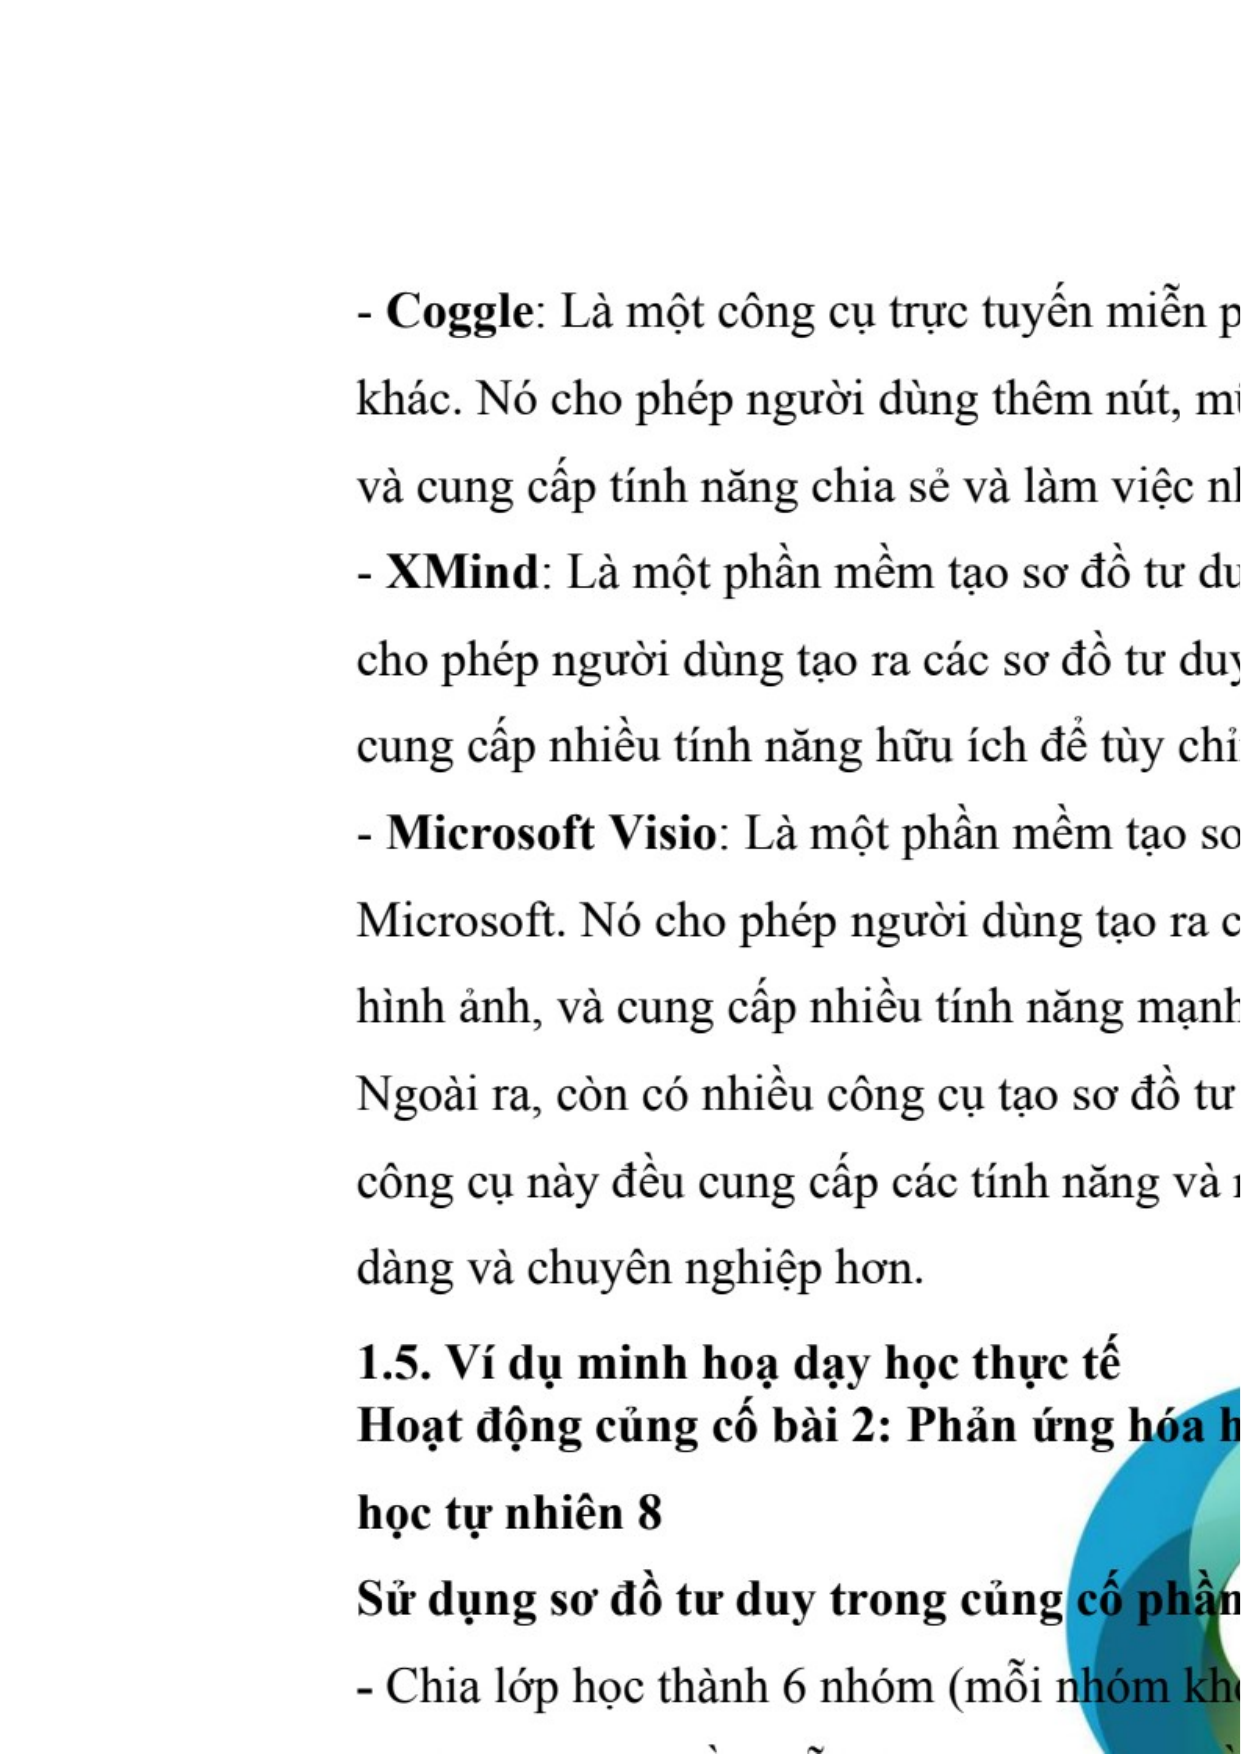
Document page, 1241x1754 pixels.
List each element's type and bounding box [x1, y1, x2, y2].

picture [354, 275, 1241, 1754]
